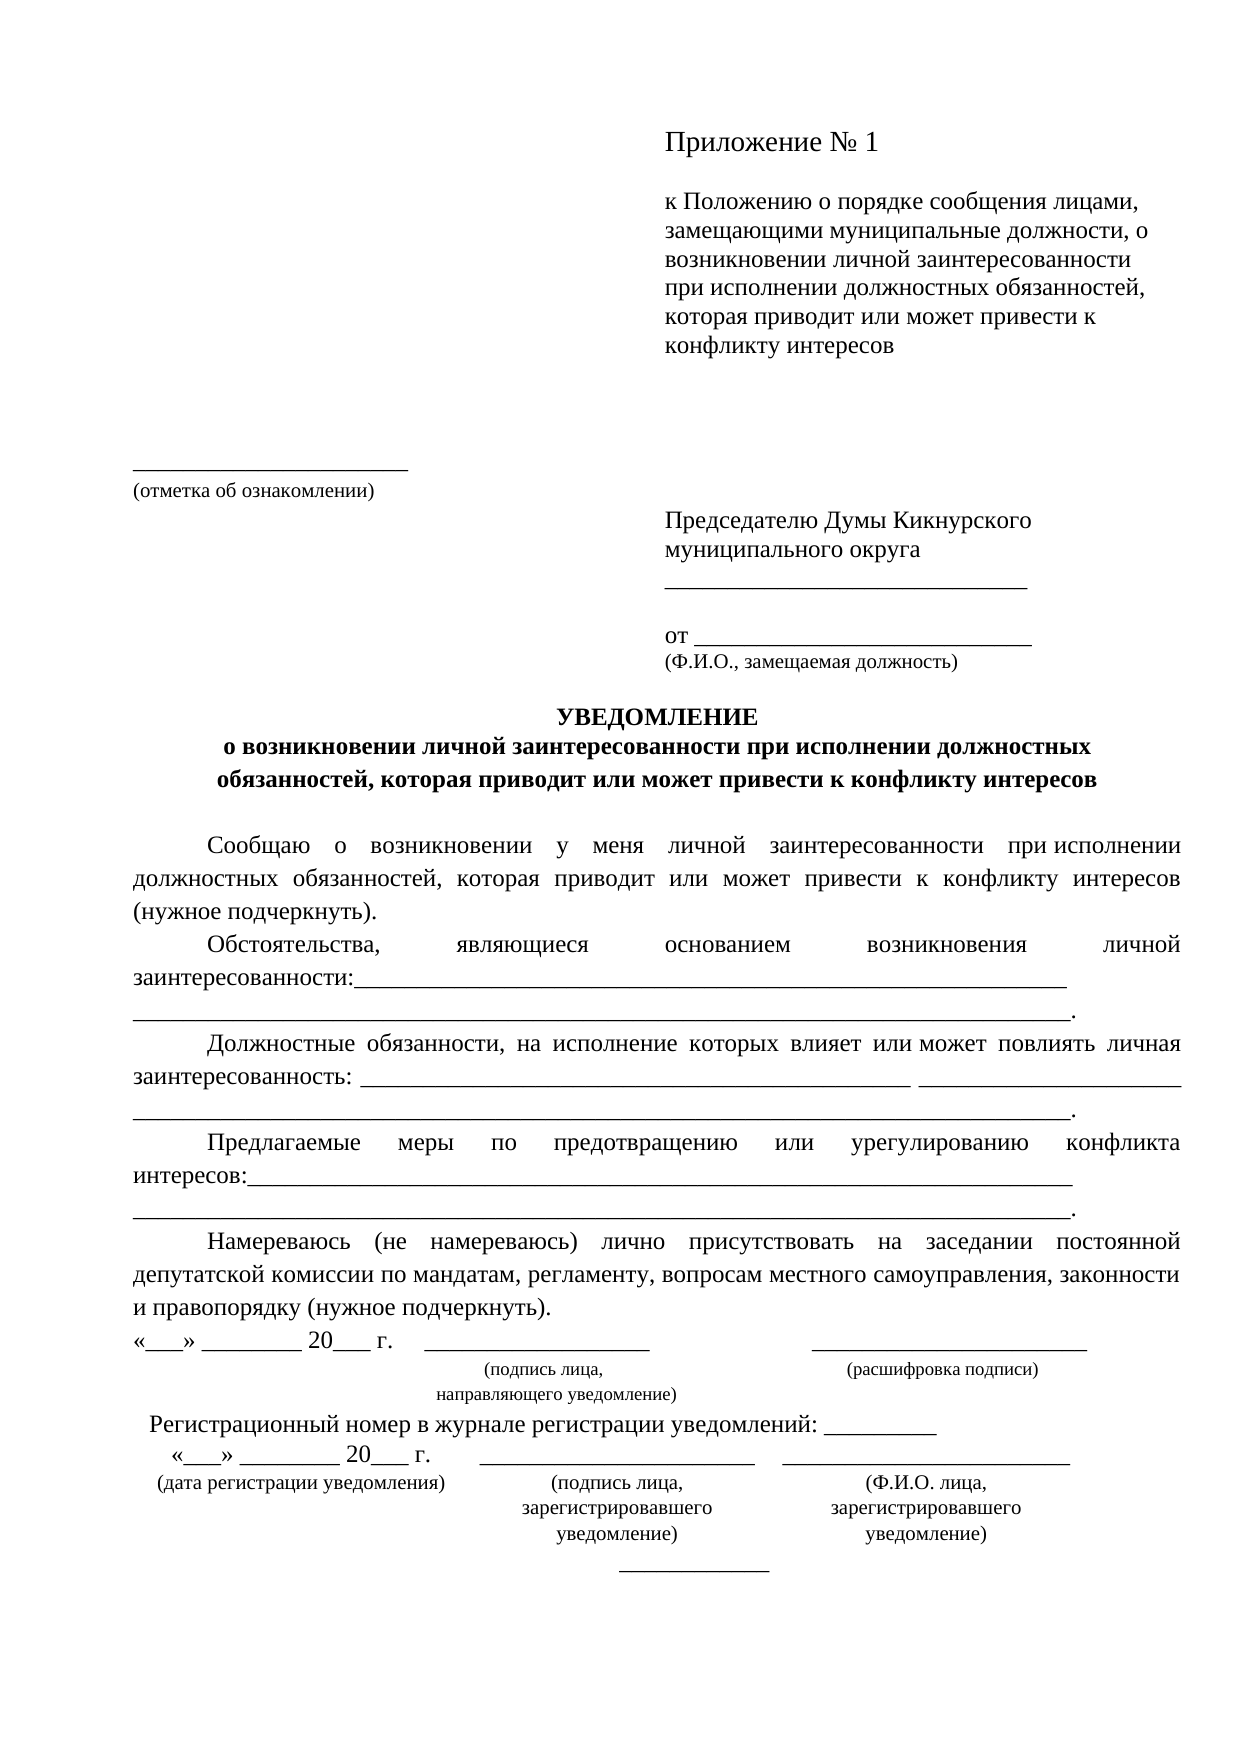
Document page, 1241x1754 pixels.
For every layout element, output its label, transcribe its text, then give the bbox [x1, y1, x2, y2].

table_cell «___» ________ 20___ г. (дата регистрации уведомления) [138, 1439, 464, 1546]
text ___________________________________________________________________________. [133, 995, 1181, 1024]
table_header (расшифровка подписи) [779, 1358, 1100, 1409]
table_cell Регистрационный номер в журнале регистрации уведомлений: _________ [138, 1409, 1082, 1439]
text к Положению о порядке сообщения лицами, замещающими муниципальные должности, о возникновении личной заинтересованности при исполнении должностных обязанностей, которая приводит или может привести к конфликту интересов [664, 186, 1181, 359]
text о возникновении личной заинтересованности при исполнении должностных обязанностей, которая приводит или может привести к конфликту интересов [207, 731, 1108, 793]
text (отметка об ознакомлении) [133, 478, 1181, 502]
text (Ф.И.О., замещаемая должность) [664, 649, 1181, 673]
text «___» ________ 20___ г. __________________ ______________________ [133, 1325, 1181, 1354]
text от ___________________________ [664, 621, 1181, 649]
table_cell ______________________ (подпись лица, зарегистрировавшего уведомление) [464, 1439, 769, 1546]
table_cell _______________________ (Ф.И.О. лица, зарегистрировавшего уведомление) [770, 1439, 1082, 1546]
text Намереваюсь (не намереваюсь) лично присутствовать на заседании постоянной депутатской комиссии по мандатам, регламенту, вопросам местного самоуправления, законности и правопорядку (нужное подчеркнуть). [133, 1226, 1181, 1321]
text Сообщаю о возникновении у меня личной заинтересованности при исполнении должностных обязанностей, которая приводит или может привести к конфликту интересов (нужное подчеркнуть). [133, 830, 1181, 925]
text Председателю Думы Кикнурского муниципального округа _____________________________ [664, 506, 1181, 592]
text Приложение № 1 [664, 124, 1181, 157]
text ___________________________________________________________________________. [133, 1193, 1181, 1222]
text Обстоятельства, являющиеся основанием возникновения личной заинтересованности:_________________________________________________________ [133, 929, 1181, 991]
text Должностные обязанности, на исполнение которых влияет или может повлиять личная заинтересованность: ____________________________________________ _____________________ ___________________________________________________________________________. [133, 1028, 1181, 1123]
text ______________________ [133, 445, 1181, 474]
text Предлагаемые меры по предотвращению или урегулированию конфликта интересов:__________________________________________________________________ [133, 1127, 1181, 1189]
text УВЕДОМЛЕНИЕ [133, 702, 1181, 731]
text ____________ [133, 1546, 1181, 1575]
table_header (подпись лица, направляющего уведомление) [425, 1358, 779, 1409]
